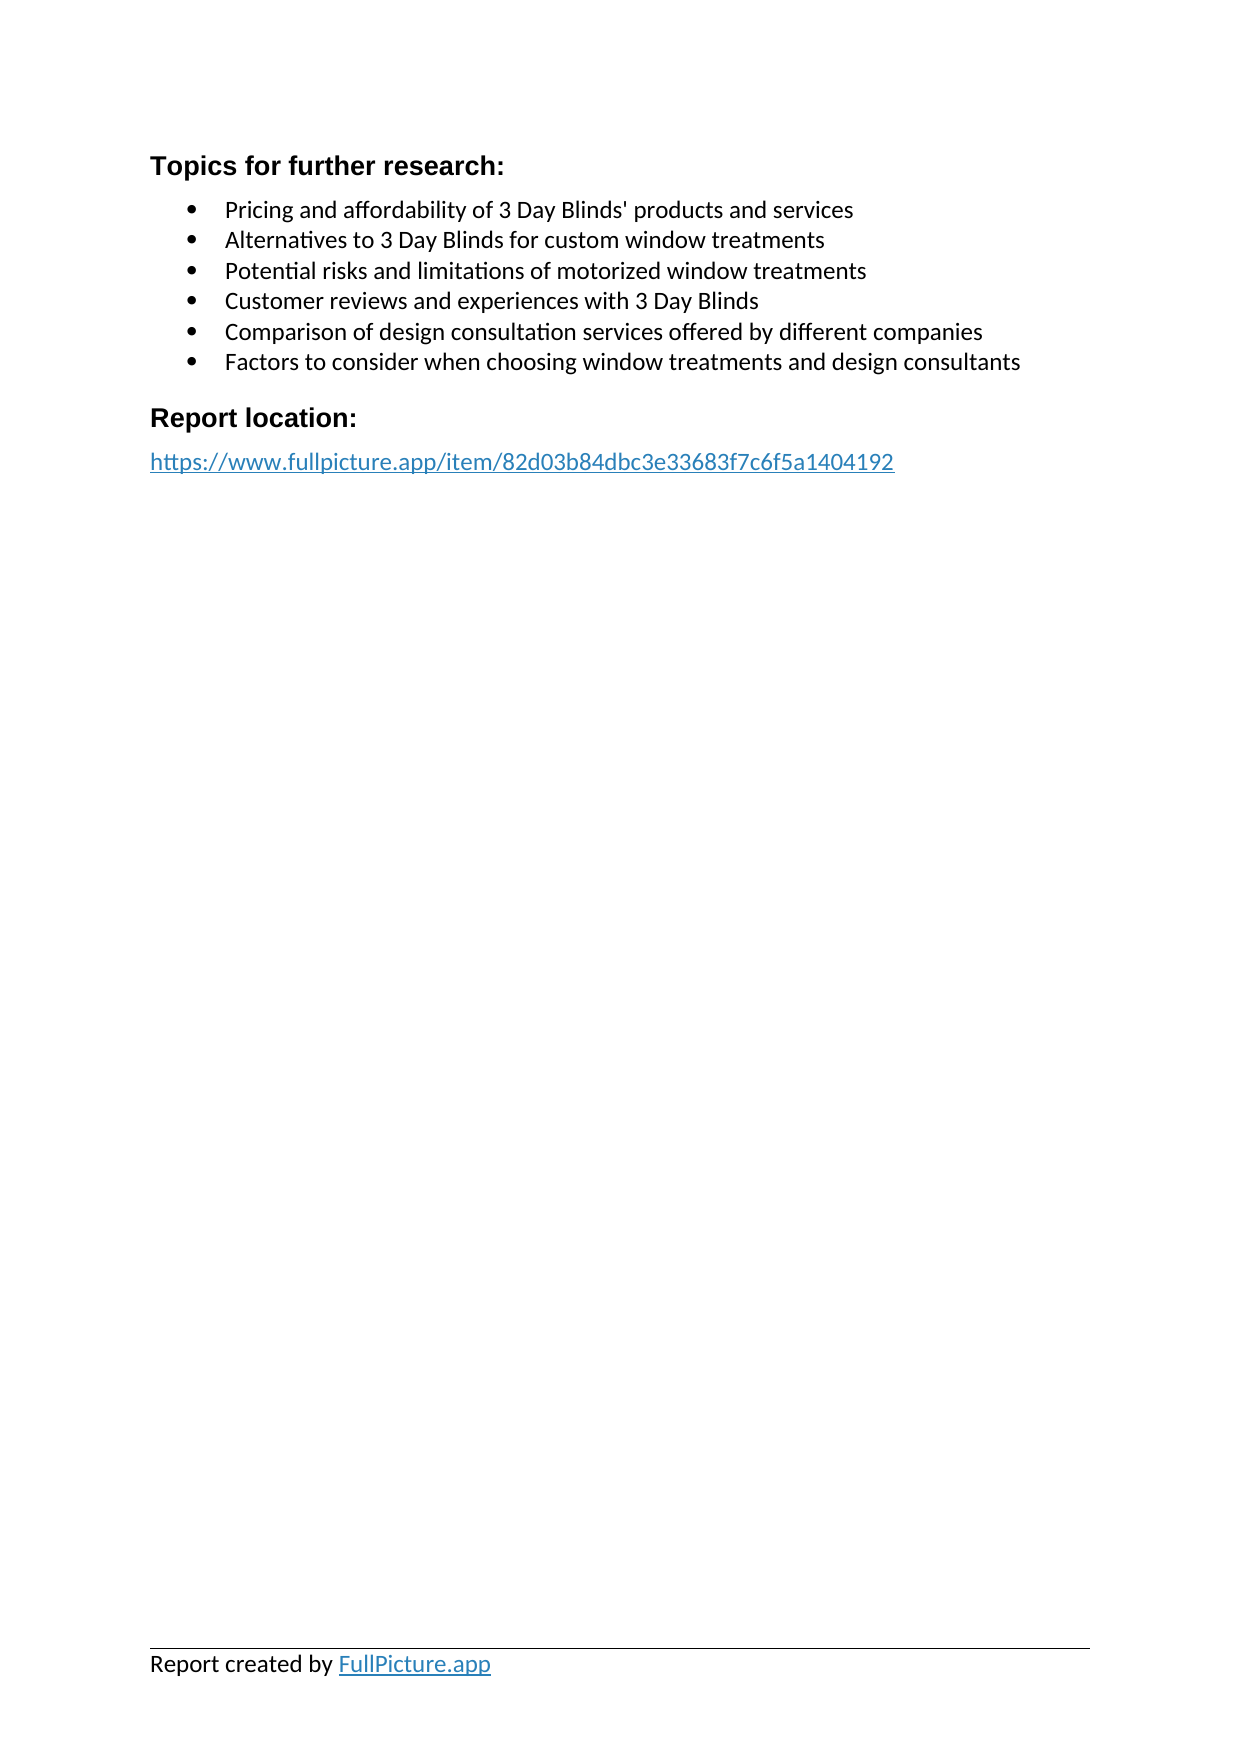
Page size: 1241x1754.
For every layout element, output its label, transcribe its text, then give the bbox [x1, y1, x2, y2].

list Factors to consider when choosing window treatments and design consultants [187, 346, 1090, 377]
list Alternatives to 3 Day Blinds for custom window treatments [187, 224, 1090, 255]
list Customer reviews and experiences with 3 Day Blinds [187, 285, 1090, 316]
text https://www.fullpicture.app/item/82d03b84dbc3e33683f7c6f5a1404192 [150, 446, 1090, 476]
list Comparison of design consultation services offered by different companies [187, 316, 1090, 346]
list Potential risks and limitations of motorized window treatments [187, 255, 1090, 285]
subtitle Topics for further research: [150, 150, 1090, 181]
list Pricing and affordability of 3 Day Blinds' products and services [187, 194, 1090, 224]
subtitle Report location: [150, 402, 1090, 433]
